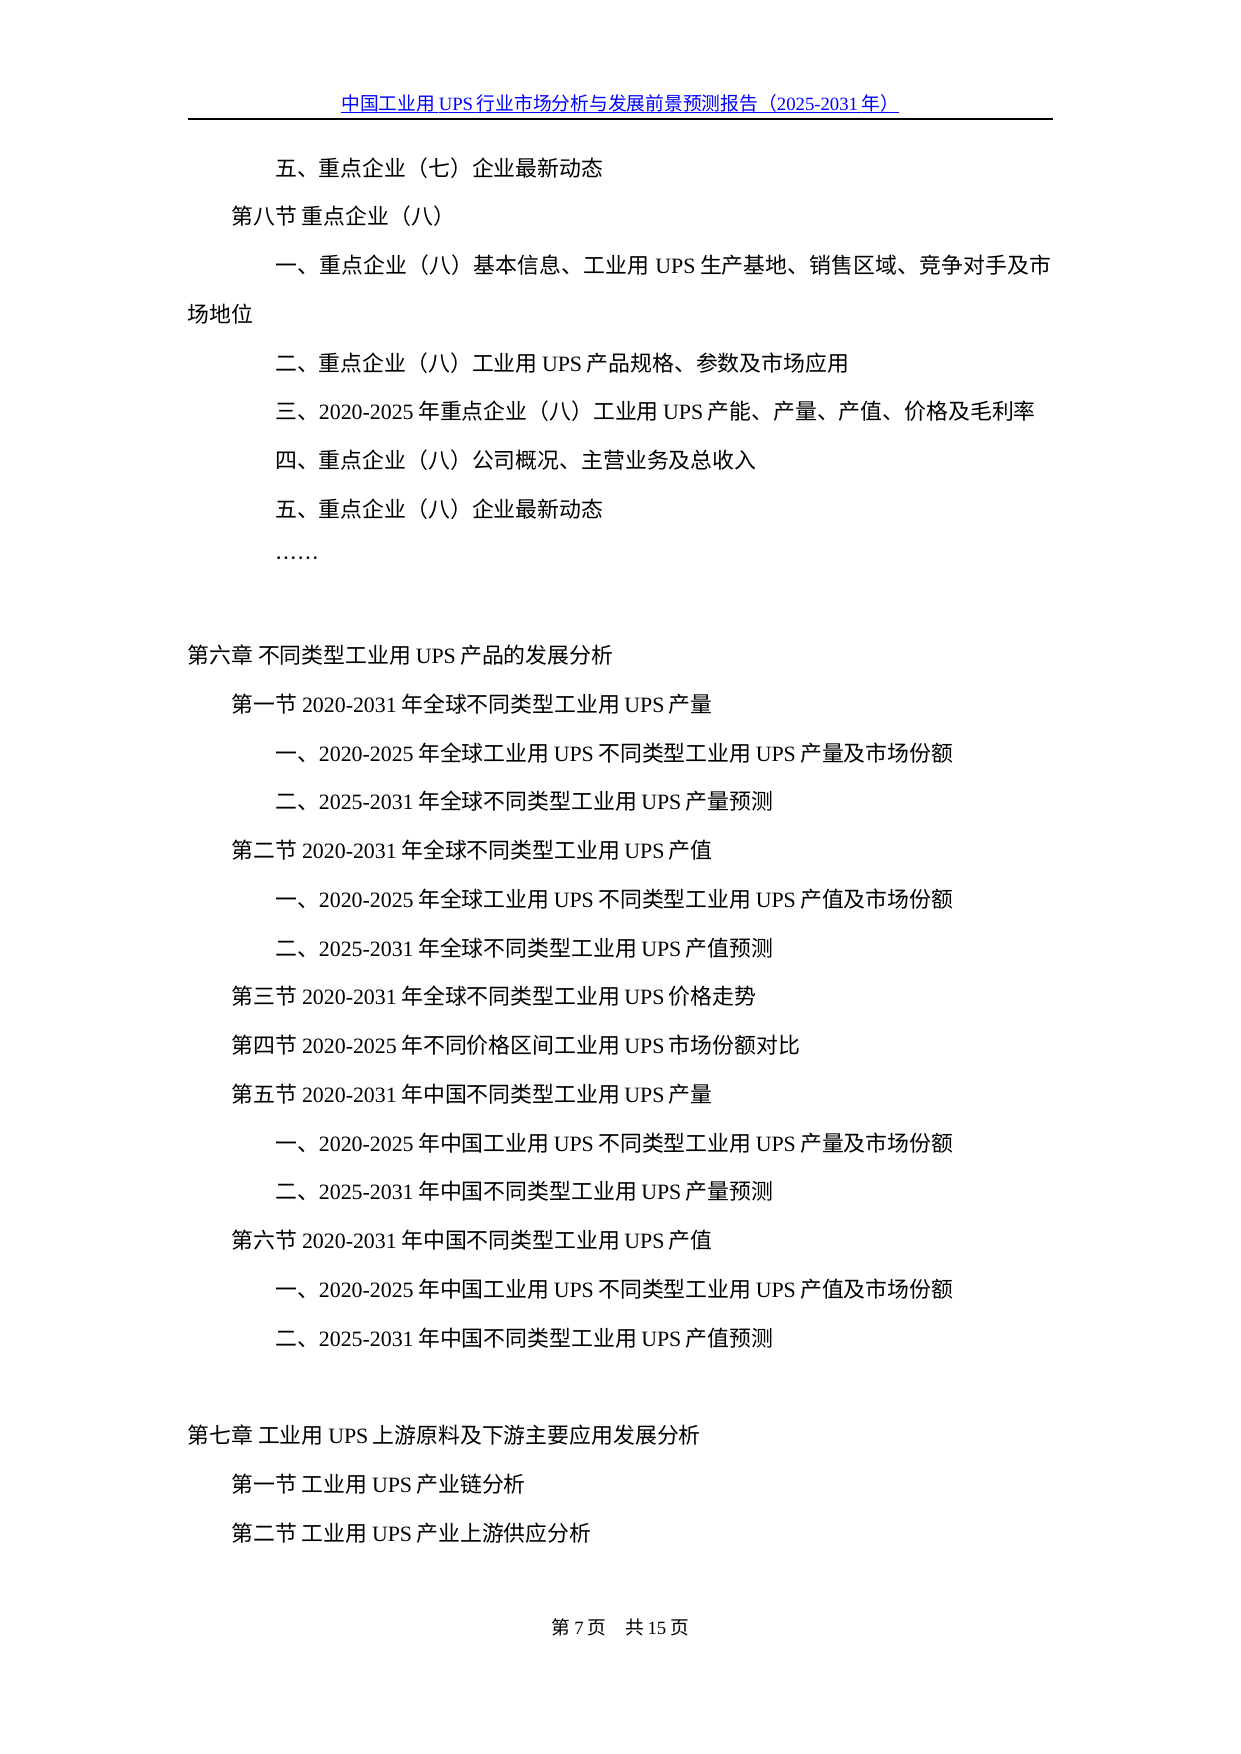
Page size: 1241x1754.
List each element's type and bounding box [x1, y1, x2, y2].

text [187, 150, 1053, 1548]
